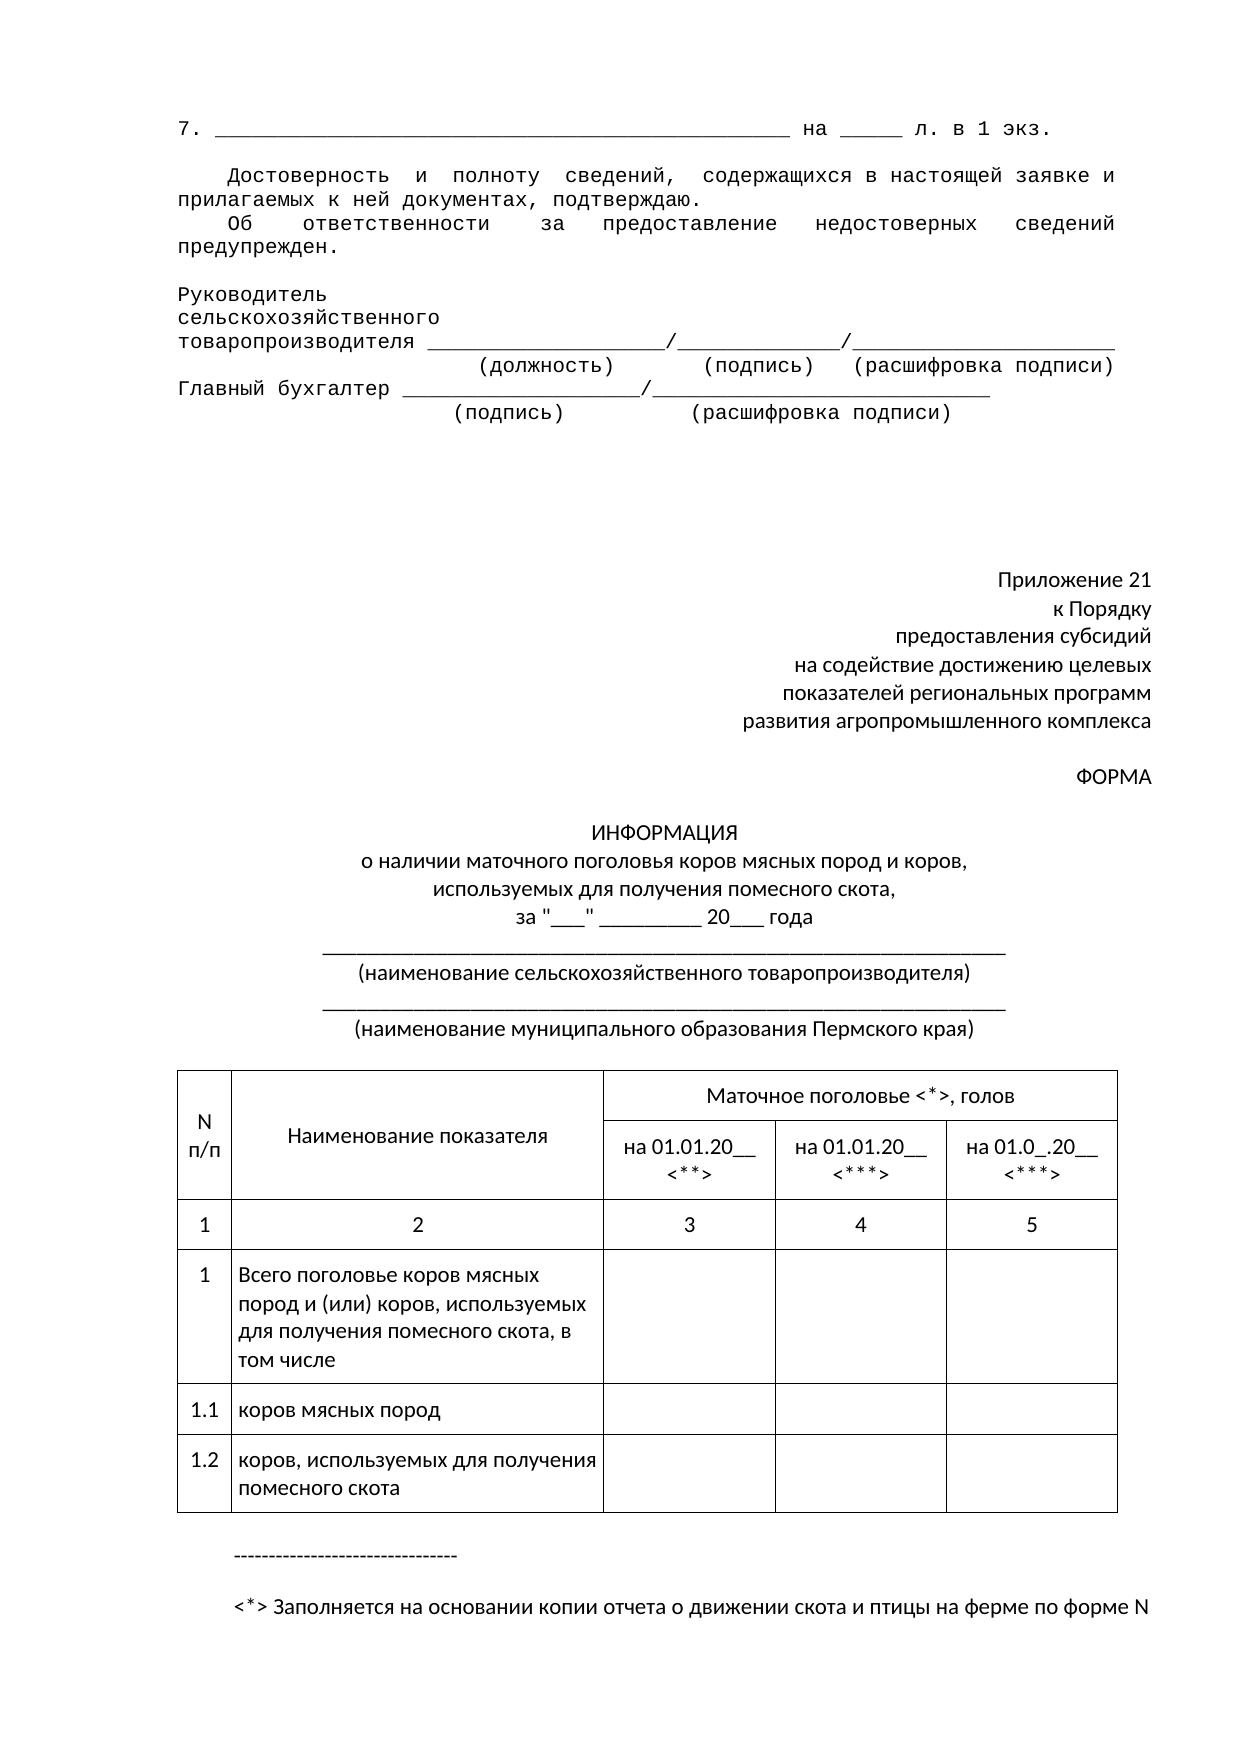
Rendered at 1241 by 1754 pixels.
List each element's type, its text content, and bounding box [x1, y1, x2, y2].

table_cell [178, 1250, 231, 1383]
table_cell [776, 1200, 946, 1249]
text (наименование сельскохозяйственного товаропроизводителя) [177, 958, 1152, 986]
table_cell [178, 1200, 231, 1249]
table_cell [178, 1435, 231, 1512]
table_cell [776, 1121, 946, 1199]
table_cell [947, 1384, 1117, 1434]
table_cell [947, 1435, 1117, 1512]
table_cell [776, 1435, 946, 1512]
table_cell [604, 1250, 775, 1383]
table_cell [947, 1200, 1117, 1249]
text о наличии маточного поголовья коров мясных пород и коров, [177, 846, 1152, 874]
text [177, 1592, 1152, 1620]
text на содействие достижению целевых [177, 650, 1152, 678]
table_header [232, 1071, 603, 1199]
text Достоверность и полноту сведений, содержащихся в настоящей заявке и [177, 165, 1152, 189]
text ФОРМА [177, 762, 1152, 790]
text Главный бухгалтер ___________________/___________________________ [177, 378, 1152, 402]
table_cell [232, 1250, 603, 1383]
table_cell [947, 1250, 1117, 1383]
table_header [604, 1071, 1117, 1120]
text предоставления субсидий [177, 622, 1152, 650]
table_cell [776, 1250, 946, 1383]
text сельскохозяйственного [177, 307, 1152, 331]
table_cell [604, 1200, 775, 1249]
text к Порядку [177, 594, 1152, 622]
text ____________________________________________________________ [177, 986, 1152, 1014]
text (наименование муниципального образования Пермского края) [177, 1014, 1152, 1042]
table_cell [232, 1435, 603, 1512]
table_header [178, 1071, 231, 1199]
text (должность) (подпись) (расшифровка подписи) [177, 354, 1152, 378]
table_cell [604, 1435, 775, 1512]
text Приложение 21 [177, 566, 1152, 594]
text Руководитель [177, 284, 1152, 307]
text предупрежден. [177, 236, 1152, 260]
text показателей региональных программ [177, 678, 1152, 706]
text развития агропромышленного комплекса [177, 706, 1152, 734]
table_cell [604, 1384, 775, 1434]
text -------------------------------- [177, 1541, 1152, 1569]
text Об ответственности за предоставление недостоверных сведений [177, 213, 1152, 236]
text используемых для получения помесного скота, [177, 874, 1152, 902]
text ____________________________________________________________ [177, 930, 1152, 958]
text 7. ______________________________________________ на _____ л. в 1 экз. [177, 118, 1152, 142]
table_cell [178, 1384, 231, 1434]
text прилагаемых к ней документах, подтверждаю. [177, 189, 1152, 213]
text ИНФОРМАЦИЯ [177, 818, 1152, 846]
text товаропроизводителя ___________________/_____________/_____________________ [177, 331, 1152, 354]
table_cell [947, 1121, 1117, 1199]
text за "___" _________ 20___ года [177, 902, 1152, 930]
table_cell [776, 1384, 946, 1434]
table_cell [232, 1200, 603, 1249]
text (подпись) (расшифровка подписи) [177, 402, 1152, 426]
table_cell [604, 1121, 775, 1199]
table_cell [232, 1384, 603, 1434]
